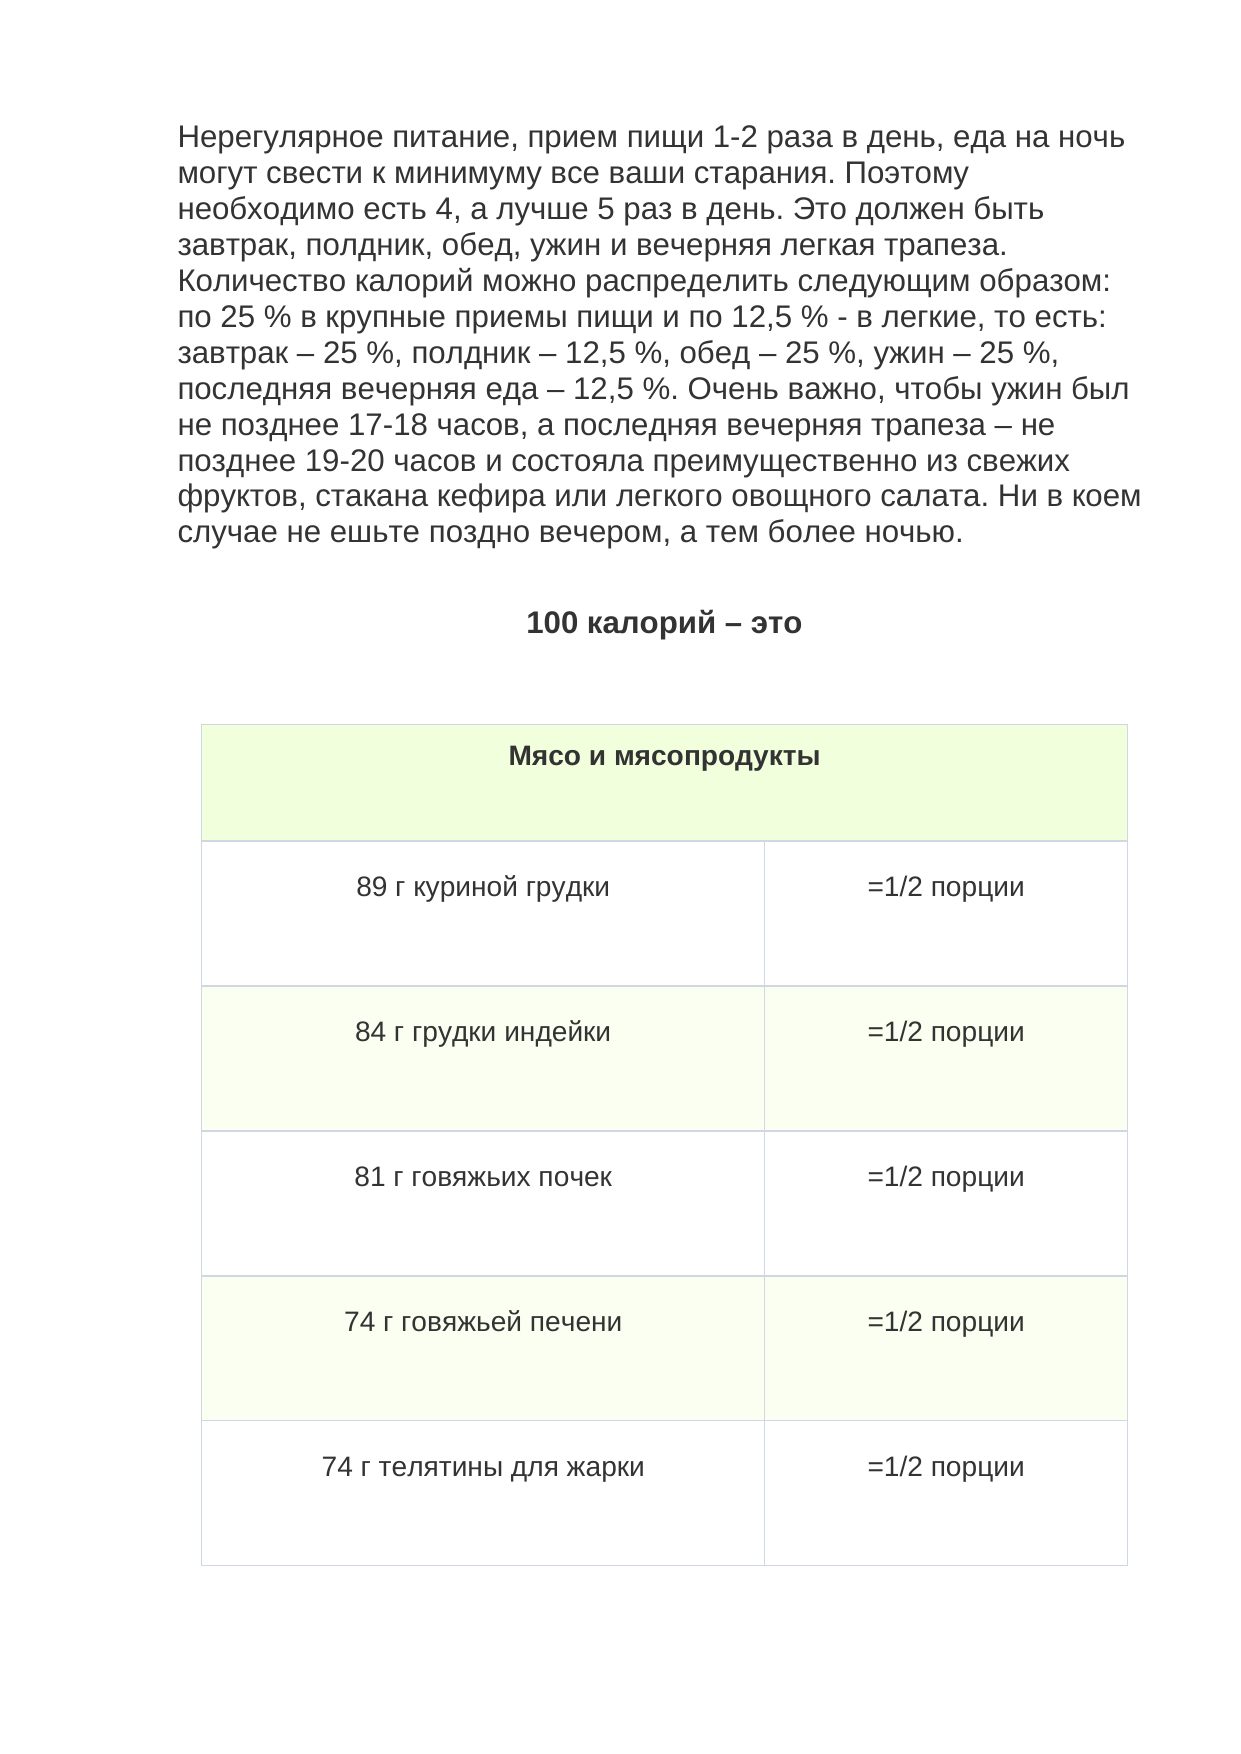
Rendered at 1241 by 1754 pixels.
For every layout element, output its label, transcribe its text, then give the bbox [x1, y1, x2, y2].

table_cell =1/2 порции [765, 987, 1127, 1130]
table_cell 74 г телятины для жарки [202, 1421, 764, 1565]
table_cell 81 г говяжьих почек [202, 1132, 764, 1275]
text 100 калорий – это [177, 604, 1152, 640]
table_cell 89 г куриной грудки [202, 842, 764, 985]
text Нерегулярное питание, прием пищи 1-2 раза в день, еда на ночь могут свести к минимуму все ваши старания. Поэтому необходимо есть 4, а лучше 5 раз в день. Это должен быть завтрак, полдник, обед, ужин и вечерняя легкая трапеза. Количество калорий можно распределить следующим образом: по 25 % в крупные приемы пищи и по 12,5 % - в легкие, то есть: завтрак – 25 %, полдник – 12,5 %, обед – 25 %, ужин – 25 %, последняя вечерняя еда – 12,5 %. Очень важно, чтобы ужин был не позднее 17-18 часов, а последняя вечерняя трапеза – не позднее 19-20 часов и состояла преимущественно из свежих фруктов, стакана кефира или легкого овощного салата. Ни в коем случае не ешьте поздно вечером, а тем более ночью. [177, 118, 1152, 549]
table_cell =1/2 порции [765, 842, 1127, 985]
table_cell =1/2 порции [765, 1132, 1127, 1275]
table_cell 74 г говяжьей печени [202, 1277, 764, 1420]
table_header Мясо и мясопродукты [202, 725, 1127, 840]
table_cell 84 г грудки индейки [202, 987, 764, 1130]
table_cell =1/2 порции [765, 1277, 1127, 1420]
table_cell =1/2 порции [765, 1421, 1127, 1565]
